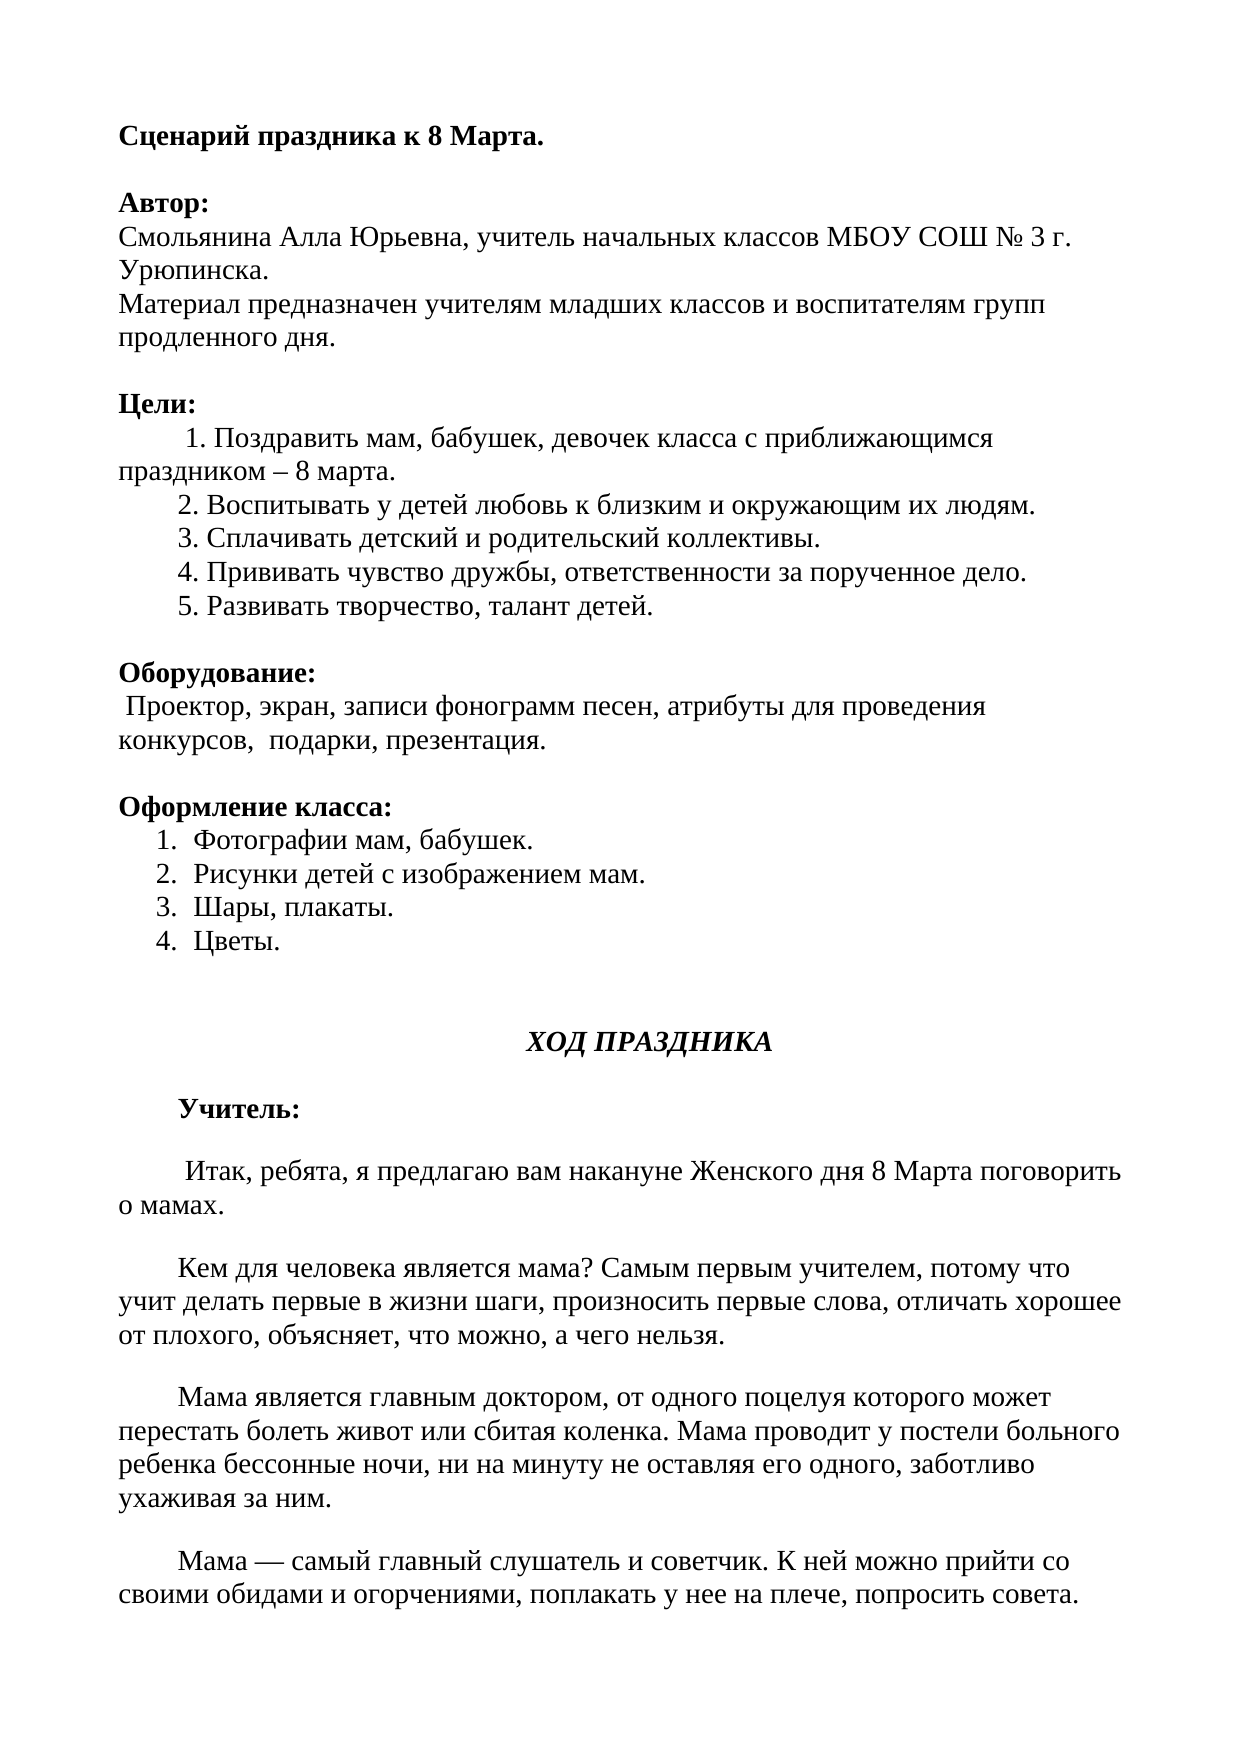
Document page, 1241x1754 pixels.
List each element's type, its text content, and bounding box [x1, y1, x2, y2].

list Цветы. [156, 923, 1122, 957]
text 5. Развивать творчество, талант детей. [118, 588, 1122, 621]
text Смольянина Алла Юрьевна, учитель начальных классов МБОУ СОШ № 3 г. Урюпинска. [118, 219, 1122, 286]
text Сценарий праздника к 8 Марта. [118, 118, 1122, 152]
text 1. Поздравить мам, бабушек, девочек класса с приближающимся праздником – 8 марта. [118, 420, 1122, 487]
text Материал предназначен учителям младших классов и воспитателям групп продленного дня. [118, 286, 1122, 353]
text Мама является главным доктором, от одного поцелуя которого может перестать болеть живот или сбитая коленка. Мама проводит у постели больного ребенка бессонные ночи, ни на минуту не оставляя его одного, заботливо ухаживая за ним. [118, 1379, 1122, 1514]
text Оборудование: [118, 655, 1122, 688]
text Проектор, экран, записи фонограмм песен, атрибуты для проведения конкурсов, подарки, презентация. [118, 688, 1122, 755]
text Итак, ребята, я предлагаю вам накануне Женского дня 8 Марта поговорить о мамах. [118, 1153, 1122, 1221]
text Автор: [118, 185, 1122, 219]
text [118, 1543, 1122, 1610]
text 3. Сплачивать детский и родительский коллективы. [118, 521, 1122, 554]
list Шары, плакаты. [156, 889, 1122, 923]
text Цели: [118, 386, 1122, 420]
text Оформление класса: [118, 789, 1122, 822]
text 2. Воспитывать у детей любовь к близким и окружающим их людям. [118, 487, 1122, 521]
text 4. Прививать чувство дружбы, ответственности за порученное дело. [118, 554, 1122, 588]
list Рисунки детей с изображением мам. [156, 856, 1122, 889]
text Кем для человека является мама? Самым первым учителем, потому что учит делать первые в жизни шаги, произносить первые слова, отличать хорошее от плохого, объясняет, что можно, а чего нельзя. [118, 1250, 1122, 1350]
text ХОД ПРАЗДНИКА [118, 1024, 1122, 1057]
text Учитель: [118, 1091, 1122, 1124]
list Фотографии мам, бабушек. [156, 822, 1122, 856]
